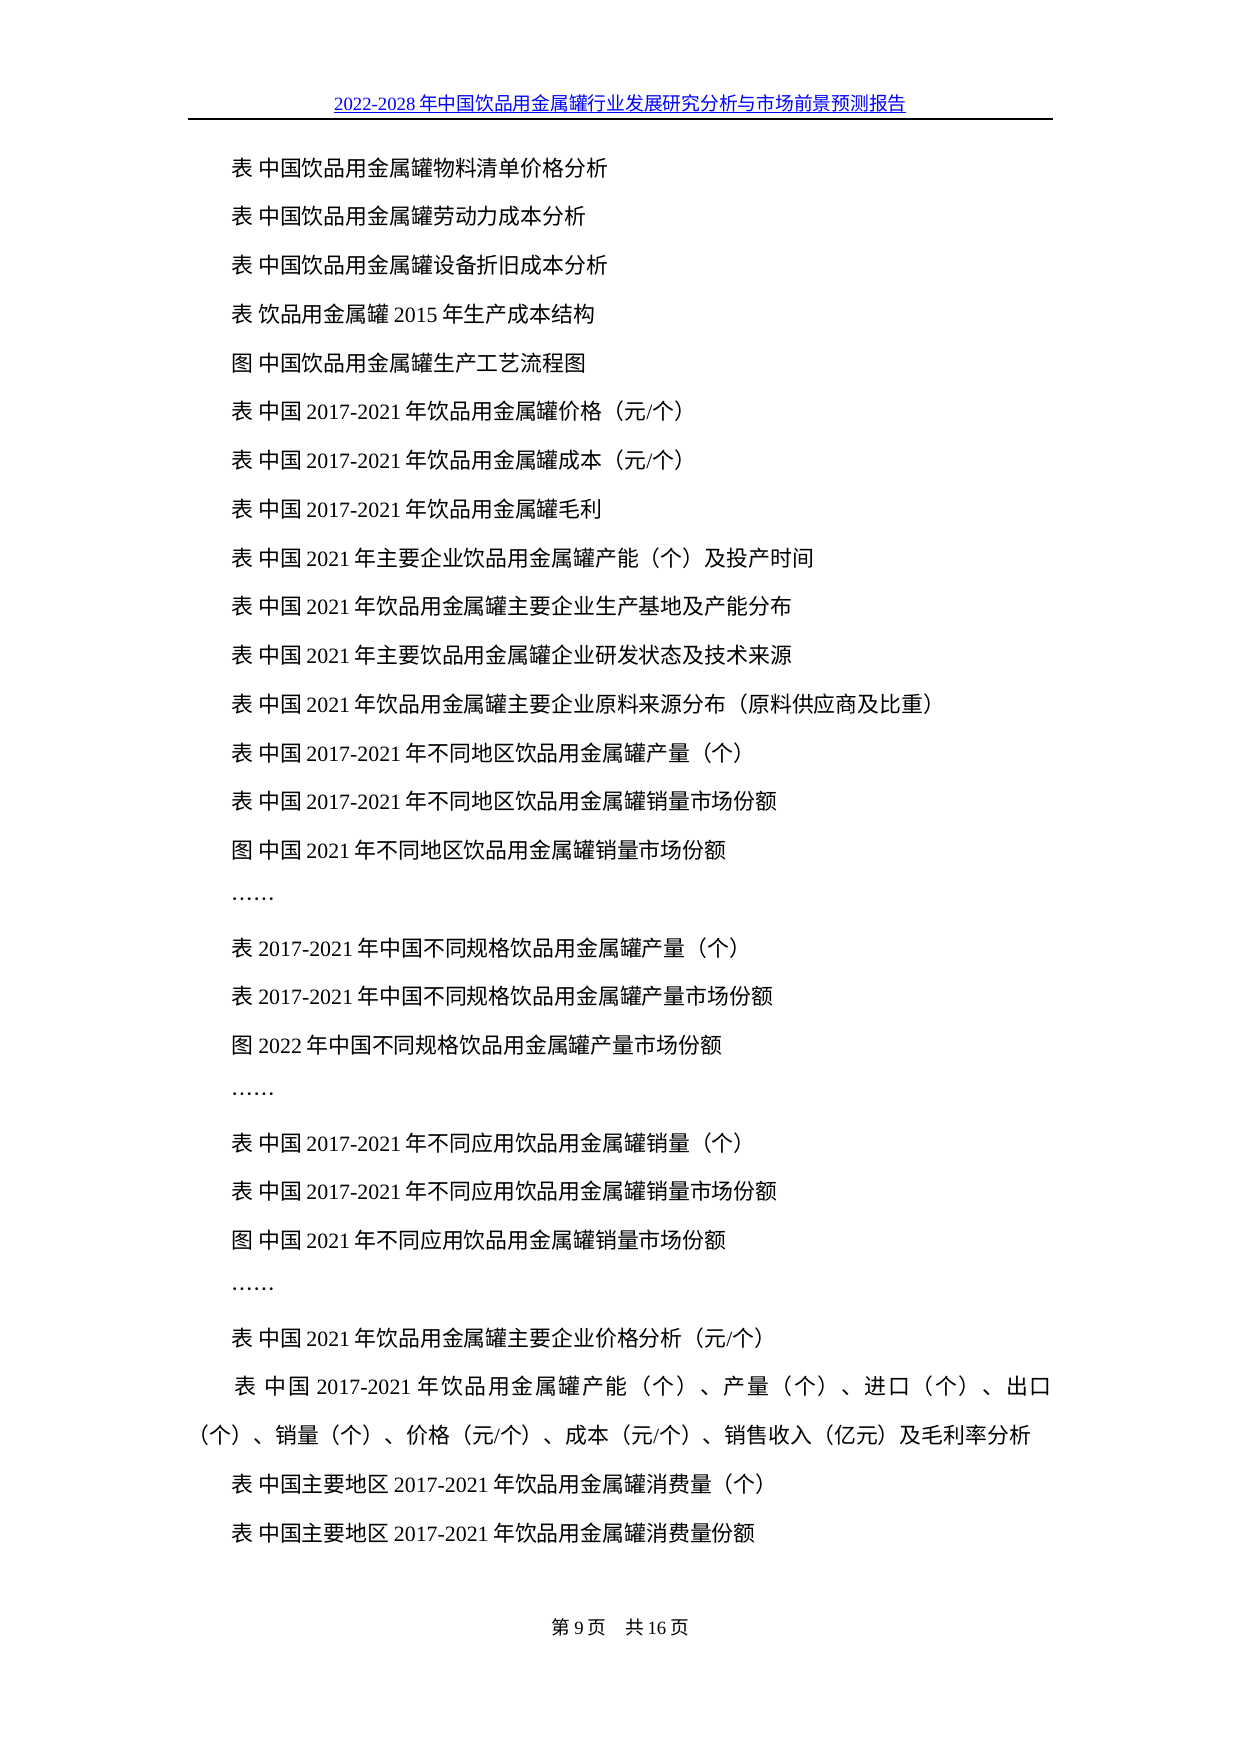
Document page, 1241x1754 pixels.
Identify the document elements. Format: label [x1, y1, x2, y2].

text [187, 150, 1053, 1548]
